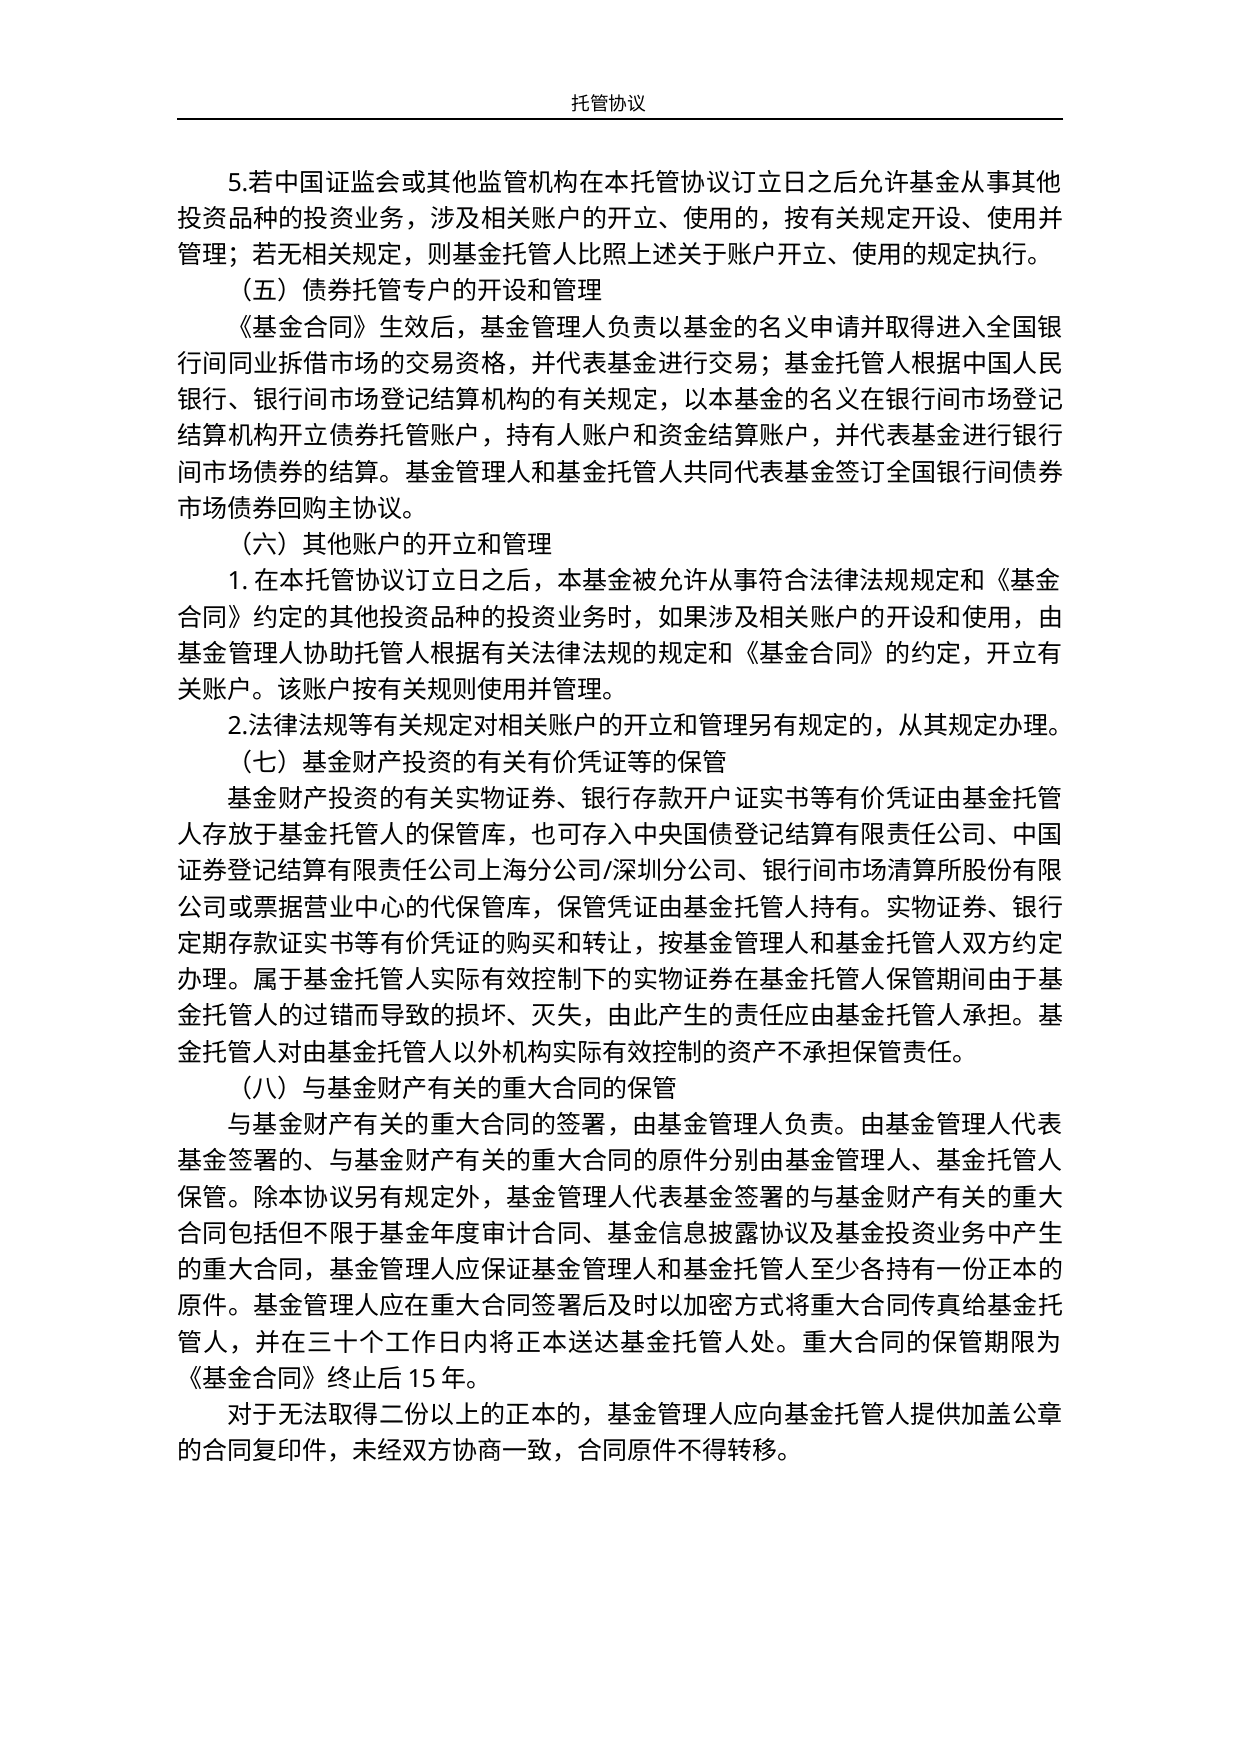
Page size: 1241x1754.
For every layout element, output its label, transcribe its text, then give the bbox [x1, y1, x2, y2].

text （六）其他账户的开立和管理 [177, 524, 1063, 561]
text 5.若中国证监会或其他监管机构在本托管协议订立日之后允许基金从事其他投资品种的投资业务，涉及相关账户的开立、使用的，按有关规定开设、使用并管理；若无相关规定，则基金托管人比照上述关于账户开立、使用的规定执行。 [177, 162, 1063, 271]
text 对于无法取得二份以上的正本的，基金管理人应向基金托管人提供加盖公章的合同复印件，未经双方协商一致，合同原件不得转移。 [177, 1394, 1063, 1467]
text 2.法律法规等有关规定对相关账户的开立和管理另有规定的，从其规定办理。 [177, 706, 1063, 742]
text 《基金合同》生效后，基金管理人负责以基金的名义申请并取得进入全国银行间同业拆借市场的交易资格，并代表基金进行交易；基金托管人根据中国人民银行、银行间市场登记结算机构的有关规定，以本基金的名义在银行间市场登记结算机构开立债券托管账户，持有人账户和资金结算账户，并代表基金进行银行间市场债券的结算。基金管理人和基金托管人共同代表基金签订全国银行间债券市场债券回购主协议。 [177, 307, 1063, 524]
text 与基金财产有关的重大合同的签署，由基金管理人负责。由基金管理人代表基金签署的、与基金财产有关的重大合同的原件分别由基金管理人、基金托管人保管。除本协议另有规定外，基金管理人代表基金签署的与基金财产有关的重大合同包括但不限于基金年度审计合同、基金信息披露协议及基金投资业务中产生的重大合同，基金管理人应保证基金管理人和基金托管人至少各持有一份正本的原件。基金管理人应在重大合同签署后及时以加密方式将重大合同传真给基金托管人，并在三十个工作日内将正本送达基金托管人处。重大合同的保管期限为《基金合同》终止后15年。 [177, 1104, 1063, 1394]
text （八）与基金财产有关的重大合同的保管 [177, 1068, 1063, 1104]
text （七）基金财产投资的有关有价凭证等的保管 [177, 742, 1063, 778]
text 基金财产投资的有关实物证券、银行存款开户证实书等有价凭证由基金托管人存放于基金托管人的保管库，也可存入中央国债登记结算有限责任公司、中国证券登记结算有限责任公司上海分公司/深圳分公司、银行间市场清算所股份有限公司或票据营业中心的代保管库，保管凭证由基金托管人持有。实物证券、银行定期存款证实书等有价凭证的购买和转让，按基金管理人和基金托管人双方约定办理。属于基金托管人实际有效控制下的实物证券在基金托管人保管期间由于基金托管人的过错而导致的损坏、灭失，由此产生的责任应由基金托管人承担。基金托管人对由基金托管人以外机构实际有效控制的资产不承担保管责任。 [177, 778, 1063, 1068]
text （五）债券托管专户的开设和管理 [177, 271, 1063, 307]
text 1. 在本托管协议订立日之后，本基金被允许从事符合法律法规规定和《基金合同》约定的其他投资品种的投资业务时，如果涉及相关账户的开设和使用，由基金管理人协助托管人根据有关法律法规的规定和《基金合同》的约定，开立有关账户。该账户按有关规则使用并管理。 [177, 561, 1063, 706]
